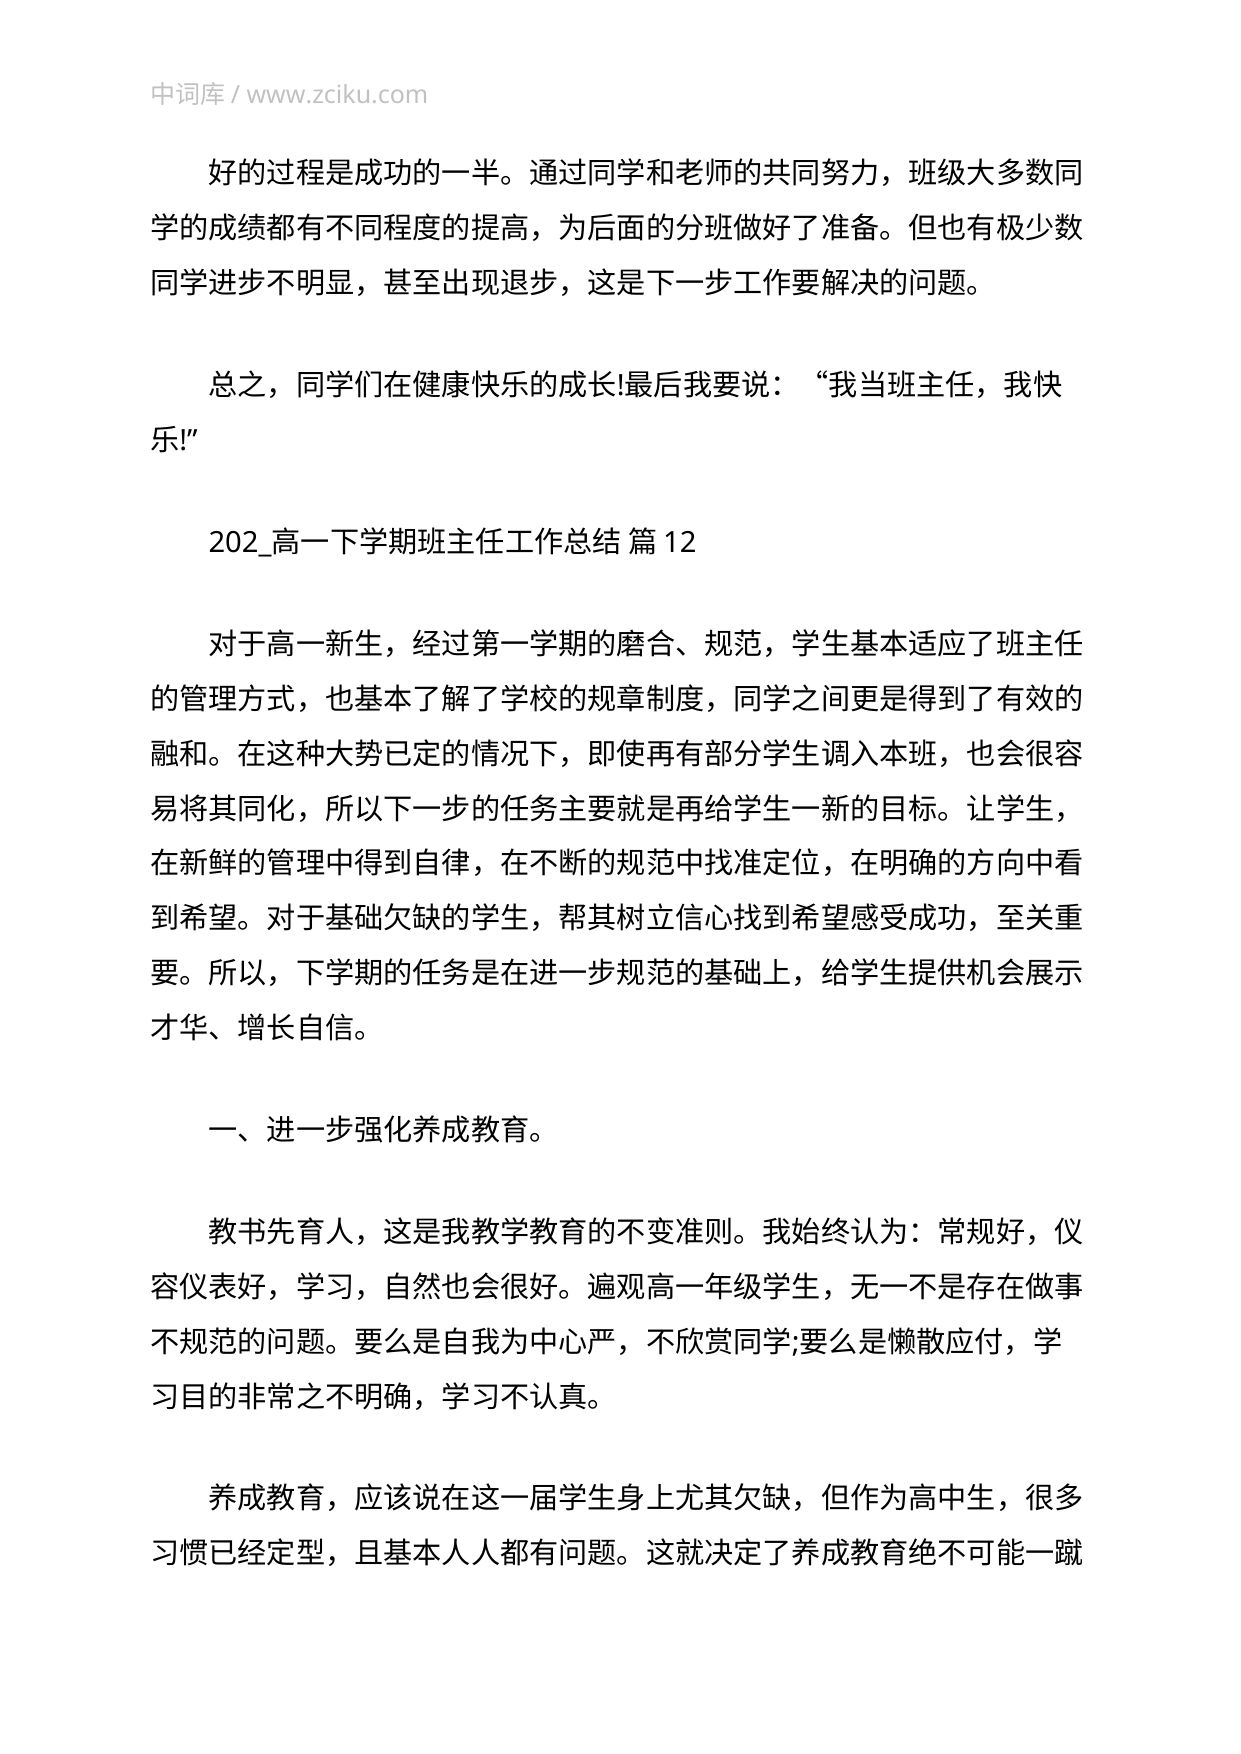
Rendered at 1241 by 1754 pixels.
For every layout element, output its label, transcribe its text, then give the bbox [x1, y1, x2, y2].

text 好的过程是成功的一半。通过同学和老师的共同努力，班级大多数同学的成绩都有不同程度的提高，为后面的分班做好了准备。但也有极少数同学进步不明显，甚至出现退步，这是下一步工作要解决的问题。 [150, 150, 1090, 302]
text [150, 1475, 1090, 1572]
text 对于高一新生，经过第一学期的磨合、规范，学生基本适应了班主任的管理方式，也基本了解了学校的规章制度，同学之间更是得到了有效的融和。在这种大势已定的情况下，即使再有部分学生调入本班，也会很容易将其同化，所以下一步的任务主要就是再给学生一新的目标。让学生，在新鲜的管理中得到自律，在不断的规范中找准定位，在明确的方向中看到希望。对于基础欠缺的学生，帮其树立信心找到希望感受成功，至关重要。所以，下学期的任务是在进一步规范的基础上，给学生提供机会展示才华、增长自信。 [150, 621, 1090, 1047]
text 总之，同学们在健康快乐的成长!最后我要说：“我当班主任，我快乐!” [150, 362, 1090, 459]
text 202_高一下学期班主任工作总结 篇12 [150, 518, 1090, 561]
text 一、进一步强化养成教育。 [150, 1107, 1090, 1149]
text 教书先育人，这是我教学教育的不变准则。我始终认为：常规好，仪容仪表好，学习，自然也会很好。遍观高一年级学生，无一不是存在做事不规范的问题。要么是自我为中心严，不欣赏同学;要么是懒散应付，学习目的非常之不明确，学习不认真。 [150, 1208, 1090, 1415]
